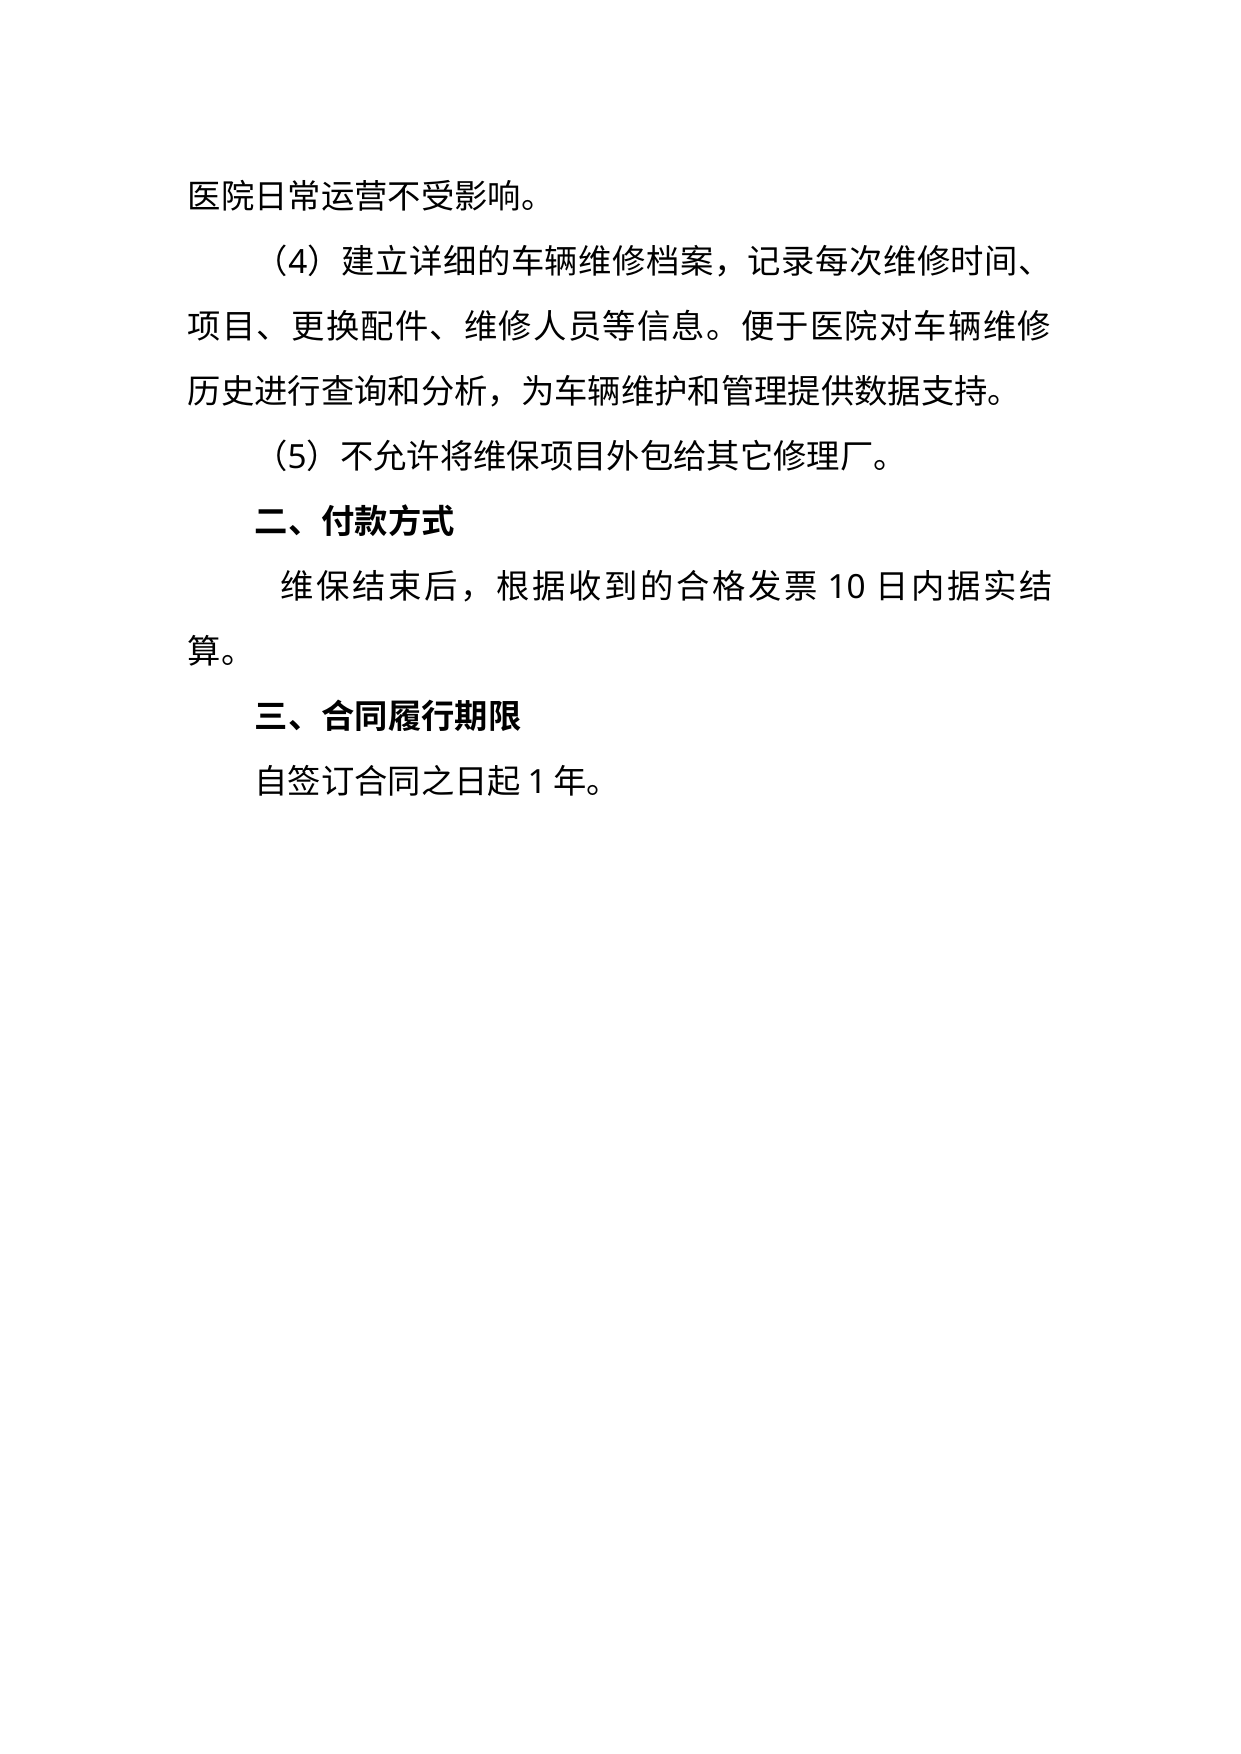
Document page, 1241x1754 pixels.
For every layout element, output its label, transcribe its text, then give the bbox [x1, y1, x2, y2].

list 维保结束后，根据收到的合格发票10日内据实结算。 [187, 552, 1053, 682]
text （4）建立详细的车辆维修档案，记录每次维修时间、项目、更换配件、维修人员等信息。便于医院对车辆维修历史进行查询和分析，为车辆维护和管理提供数据支持。 [187, 227, 1053, 422]
list 二、付款方式 [187, 487, 1053, 552]
list 自签订合同之日起1年。 [187, 747, 1053, 812]
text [187, 162, 1053, 227]
text （5）不允许将维保项目外包给其它修理厂。 [187, 422, 1053, 487]
list 三、合同履行期限 [187, 682, 1053, 747]
